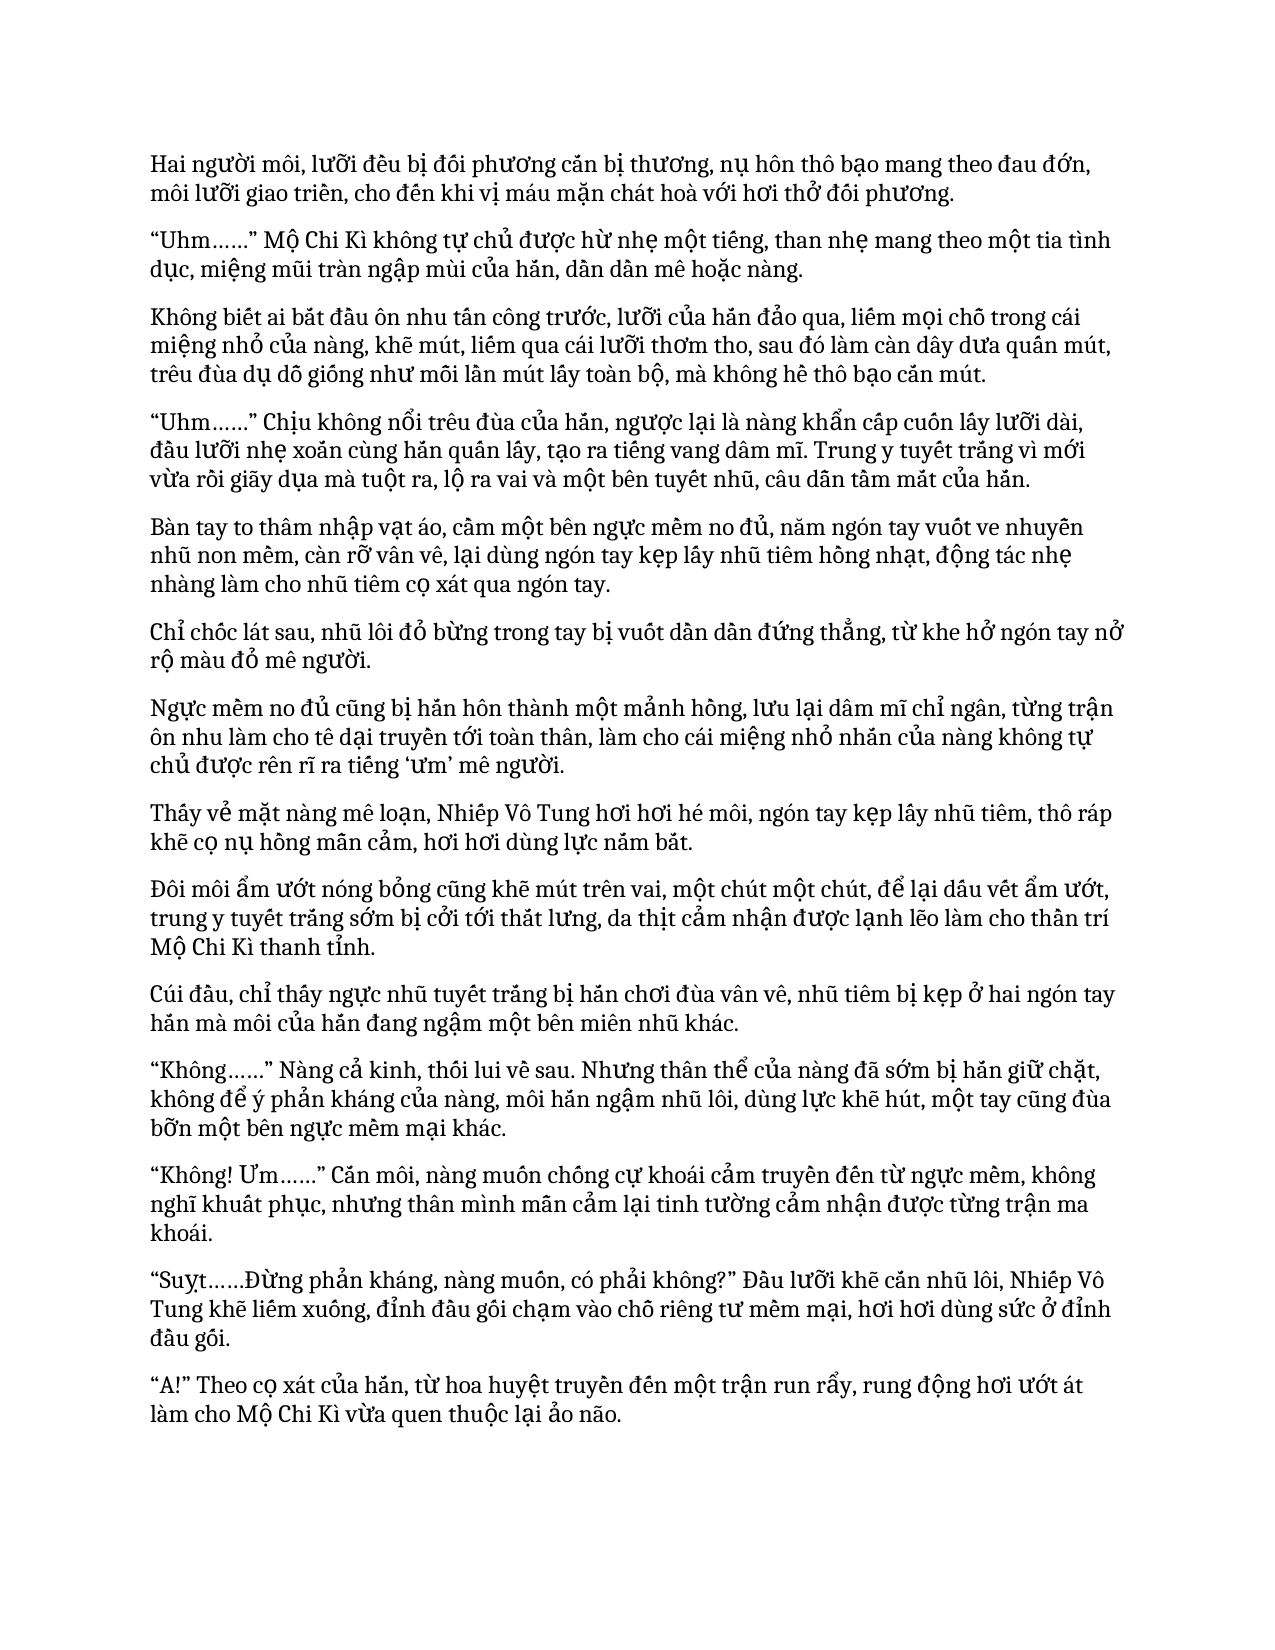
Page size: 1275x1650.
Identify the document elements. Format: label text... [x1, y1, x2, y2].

text Hai người môi, lưỡi đều bị đối phương cắn bị thương, nụ hôn thô bạo mang theo đau đớn, môi lưỡi giao triền, cho đến khi vị máu mặn chát hoà với hơi thở đối phương. [150, 150, 1125, 207]
text “Suỵt……Đừng phản kháng, nàng muốn, có phải không?” Đầu lưỡi khẽ cắn nhũ lôi, Nhiếp Vô Tung khẽ liếm xuống, đỉnh đầu gối chạm vào chỗ riêng tư mềm mại, hơi hơi dùng sức ở đỉnh đầu gối. [150, 1266, 1125, 1352]
text Bàn tay to thâm nhập vạt áo, cầm một bên ngực mềm no đủ, năm ngón tay vuốt ve nhuyễn nhũ non mềm, càn rỡ vân vê, lại dùng ngón tay kẹp lấy nhũ tiêm hồng nhạt, động tác nhẹ nhàng làm cho nhũ tiêm cọ xát qua ngón tay. [150, 512, 1125, 599]
text “Uhm……” Mộ Chi Kì không tự chủ được hừ nhẹ một tiếng, than nhẹ mang theo một tia tình dục, miệng mũi tràn ngập mùi của hắn, dần dần mê hoặc nàng. [150, 226, 1125, 284]
text Đôi môi ẩm ướt nóng bỏng cũng khẽ mút trên vai, một chút một chút, để lại dấu vết ẩm ướt, trung y tuyết trắng sớm bị cởi tới thắt lưng, da thịt cảm nhận được lạnh lẽo làm cho thần trí Mộ Chi Kì thanh tỉnh. [150, 875, 1125, 961]
text “A!” Theo cọ xát của hắn, từ hoa huyệt truyền đến một trận run rẩy, rung động hơi ướt át làm cho Mộ Chi Kì vừa quen thuộc lại ảo não. [150, 1371, 1125, 1429]
text Chỉ chốc lát sau, nhũ lôi đỏ bừng trong tay bị vuốt dần dần đứng thẳng, từ khe hở ngón tay nở rộ màu đỏ mê người. [150, 617, 1125, 675]
text “Không……” Nàng cả kinh, thối lui về sau. Nhưng thân thể của nàng đã sớm bị hắn giữ chặt, không để ý phản kháng của nàng, môi hắn ngậm nhũ lôi, dùng lực khẽ hút, một tay cũng đùa bỡn một bên ngực mềm mại khác. [150, 1056, 1125, 1142]
text “Không! Ưm……” Cắn môi, nàng muốn chống cự khoái cảm truyền đến từ ngực mềm, không nghĩ khuất phục, nhưng thân mình mẫn cảm lại tinh tường cảm nhận được từng trận ma khoái. [150, 1161, 1125, 1247]
text Thấy vẻ mặt nàng mê loạn, Nhiếp Vô Tung hơi hơi hé môi, ngón tay kẹp lấy nhũ tiêm, thô ráp khẽ cọ nụ hồng mẫn cảm, hơi hơi dùng lực nắm bắt. [150, 799, 1125, 856]
text Không biết ai bắt đầu ôn nhu tấn công trước, lưỡi của hắn đảo qua, liếm mọi chỗ trong cái miệng nhỏ của nàng, khẽ mút, liếm qua cái lưỡi thơm tho, sau đó làm càn dây dưa quấn mút, trêu đùa dụ dỗ giống như mỗi lần mút lấy toàn bộ, mà không hề thô bạo cắn mút. [150, 302, 1125, 389]
text Ngực mềm no đủ cũng bị hắn hôn thành một mảnh hồng, lưu lại dâm mĩ chỉ ngân, từng trận ôn nhu làm cho tê dại truyền tới toàn thân, làm cho cái miệng nhỏ nhắn của nàng không tự chủ được rên rĩ ra tiếng ‘ưm’ mê người. [150, 694, 1125, 780]
text Cúi đầu, chỉ thấy ngực nhũ tuyết trắng bị hắn chơi đùa vân vê, nhũ tiêm bị kẹp ở hai ngón tay hắn mà môi của hắn đang ngậm một bên miên nhũ khác. [150, 980, 1125, 1037]
text “Uhm……” Chịu không nổi trêu đùa của hắn, ngược lại là nàng khẩn cấp cuốn lấy lưỡi dài, đầu lưỡi nhẹ xoắn cùng hắn quấn lấy, tạo ra tiếng vang dâm mĩ. Trung y tuyết trắng vì mới vừa rồi giãy dụa mà tuột ra, lộ ra vai và một bên tuyết nhũ, câu dẫn tầm mắt của hắn. [150, 407, 1125, 494]
